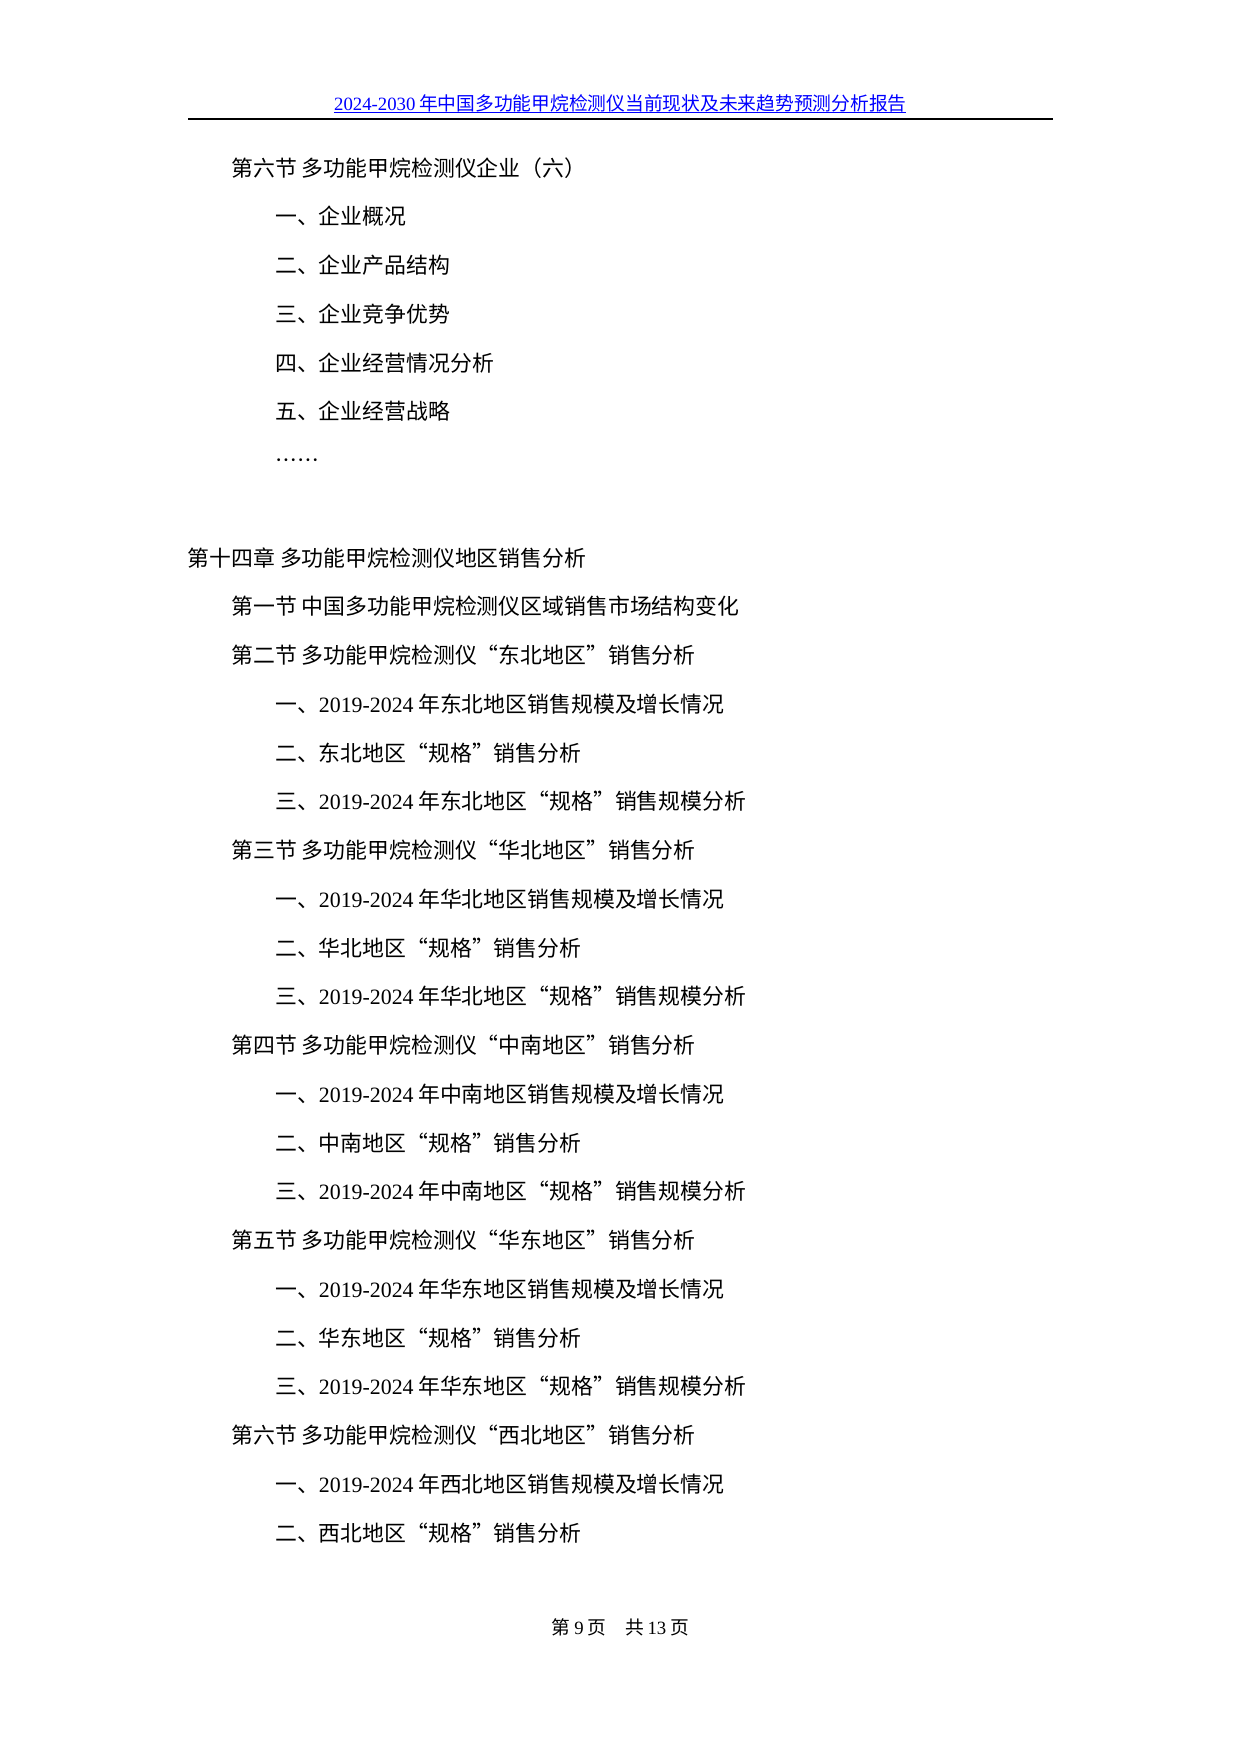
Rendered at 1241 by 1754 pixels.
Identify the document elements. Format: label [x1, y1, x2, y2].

text [187, 150, 1053, 1548]
